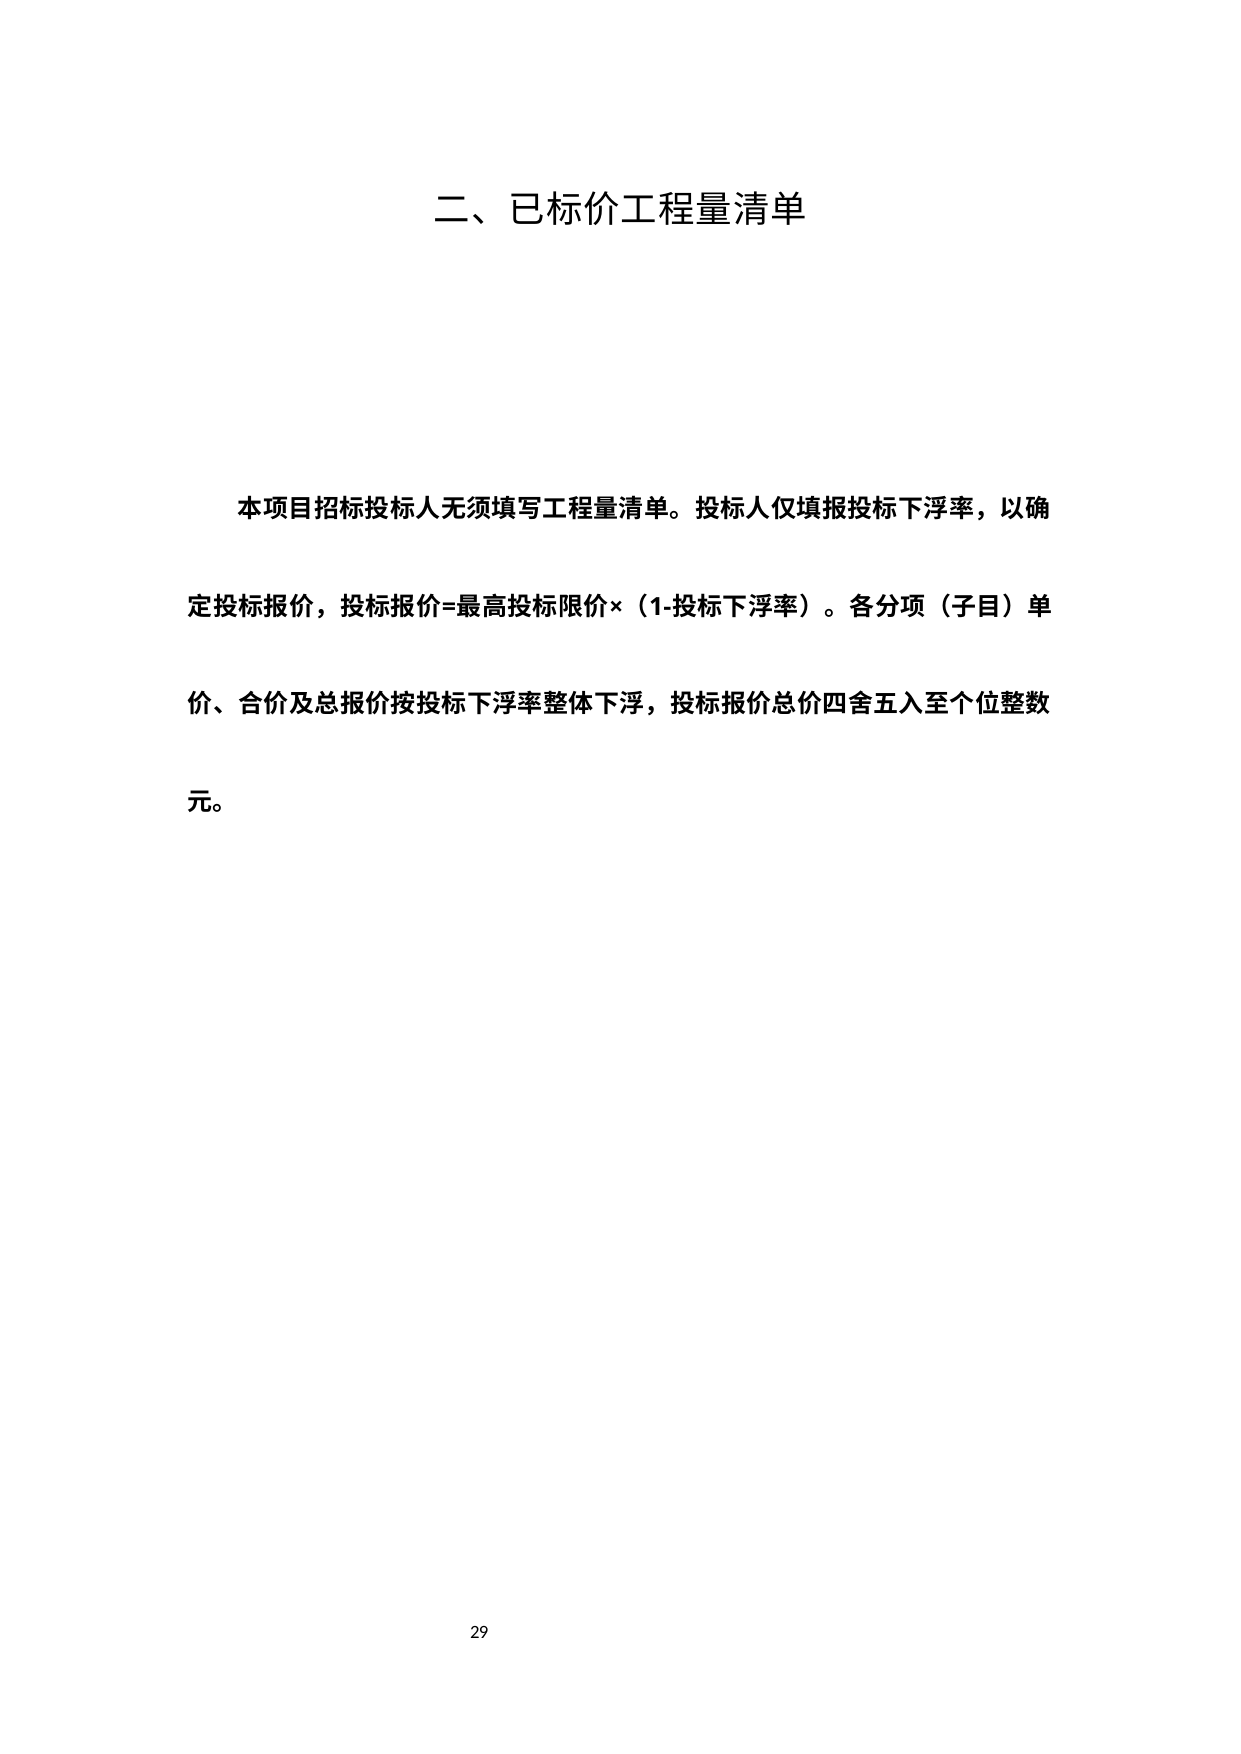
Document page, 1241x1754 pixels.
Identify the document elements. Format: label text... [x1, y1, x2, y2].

text 二、已标价工程量清单 [187, 174, 1053, 239]
text 本项目招标投标人无须填写工程量清单。投标人仅填报投标下浮率，以确定投标报价，投标报价=最高投标限价×（1-投标下浮率）。各分项（子目）单价、合价及总报价按投标下浮率整体下浮，投标报价总价四舍五入至个位整数元。 [187, 474, 1053, 832]
